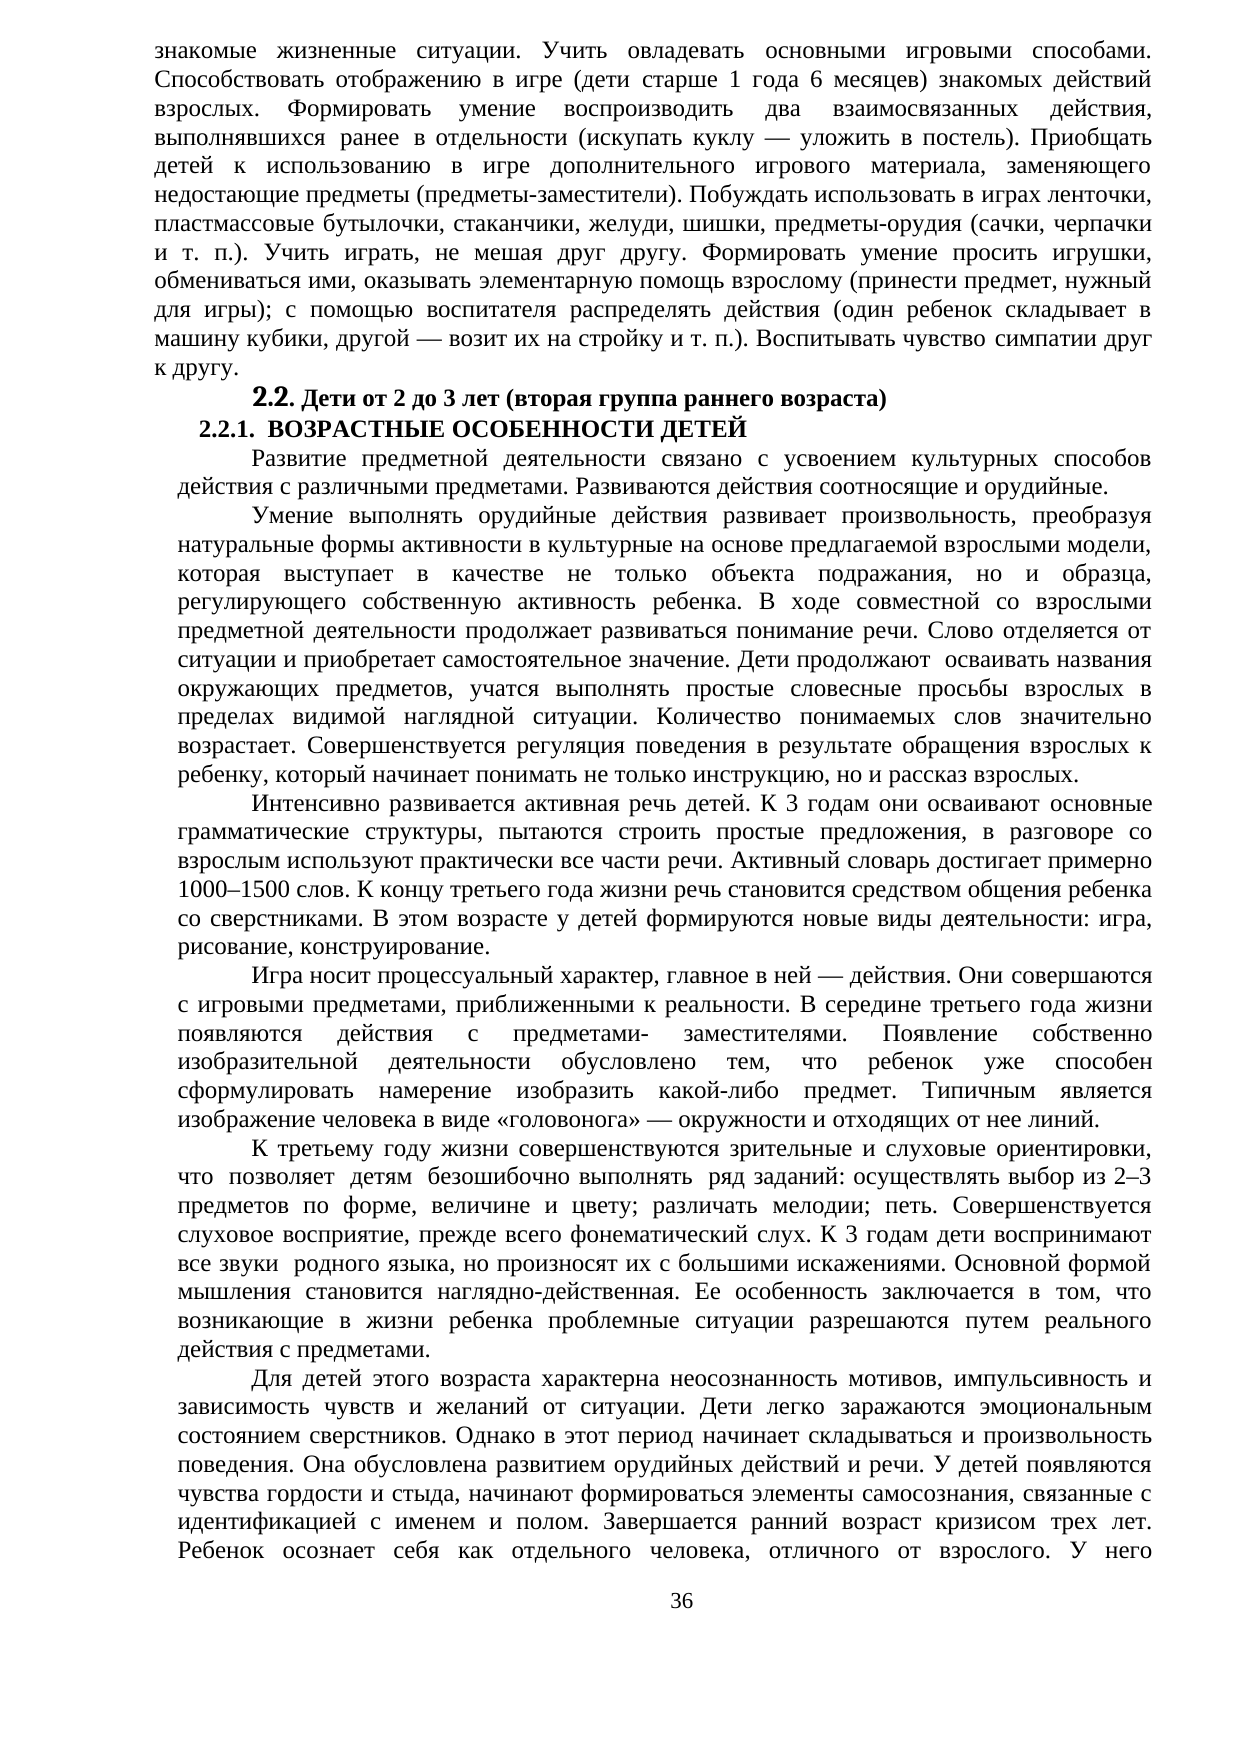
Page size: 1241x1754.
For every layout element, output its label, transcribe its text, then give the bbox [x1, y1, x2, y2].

text Игра носит процессуальный характер, главное в ней — действия. Они совершаются с игровыми предметами, приближенными к реальности. В середине третьего года жизни появляются действия с предметами- заместителями. Появление собственно изобразительной деятельности обусловлено тем, что ребенок уже способен сформулировать намерение изобразить какой-либо предмет. Типичным является изображение человека в виде «головонога» — окружности и отходящих от нее линий. [177, 960, 1152, 1133]
text Развитие предметной деятельности связано с усвоением культурных способов действия с различными предметами. Развиваются действия соотносящие и орудийные. [177, 443, 1151, 500]
text Интенсивно развивается активная речь детей. К 3 годам они осваивают основные грамматические структуры, пытаются строить простые предложения, в разговоре со взрослым используют практически все части речи. Активный словарь достигает примерно 1000–1500 слов. К концу третьего года жизни речь становится средством общения ребенка со сверстниками. В этом возрасте у детей формируются новые виды деятельности: игра, рисование, конструирование. [177, 788, 1152, 960]
text 2.2.1. ВОЗРАСТНЫЕ ОСОБЕННОСТИ ДЕТЕЙ [184, 414, 913, 443]
text К третьему году жизни совершенствуются зрительные и слуховые ориентировки, что позволяет детям безошибочно выполнять ряд заданий: осуществлять выбор из 2–3 предметов по форме, величине и цвету; различать мелодии; петь. Совершенствуется слуховое восприятие, прежде всего фонематический слух. К 3 годам дети воспринимают все звуки родного языка, но произносят их с большими искажениями. Основной формой мышления становится наглядно-действенная. Ее особенность заключается в том, что возникающие в жизни ребенка проблемные ситуации разрешаются путем реального действия с предметами. [177, 1133, 1152, 1363]
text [177, 1363, 1152, 1564]
text 2.2. Дети от 2 до 3 лет (вторая группа раннего возраста) [252, 380, 1158, 414]
text Умение выполнять орудийные действия развивает произвольность, преобразуя натуральные формы активности в культурные на основе предлагаемой взрослыми модели, которая выступает в качестве не только объекта подражания, но и образца, регулирующего собственную активность ребенка. В ходе совместной со взрослыми предметной деятельности продолжает развиваться понимание речи. Слово отделяется от ситуации и приобретает самостоятельное значение. Дети продолжают осваивать названия окружающих предметов, учатся выполнять простые словесные просьбы взрослых в пределах видимой наглядной ситуации. Количество понимаемых слов значительно возрастает. Совершенствуется регуляция поведения в результате обращения взрослых к ребенку, который начинает понимать не только инструкцию, но и рассказ взрослых. [177, 500, 1152, 788]
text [154, 35, 1152, 380]
